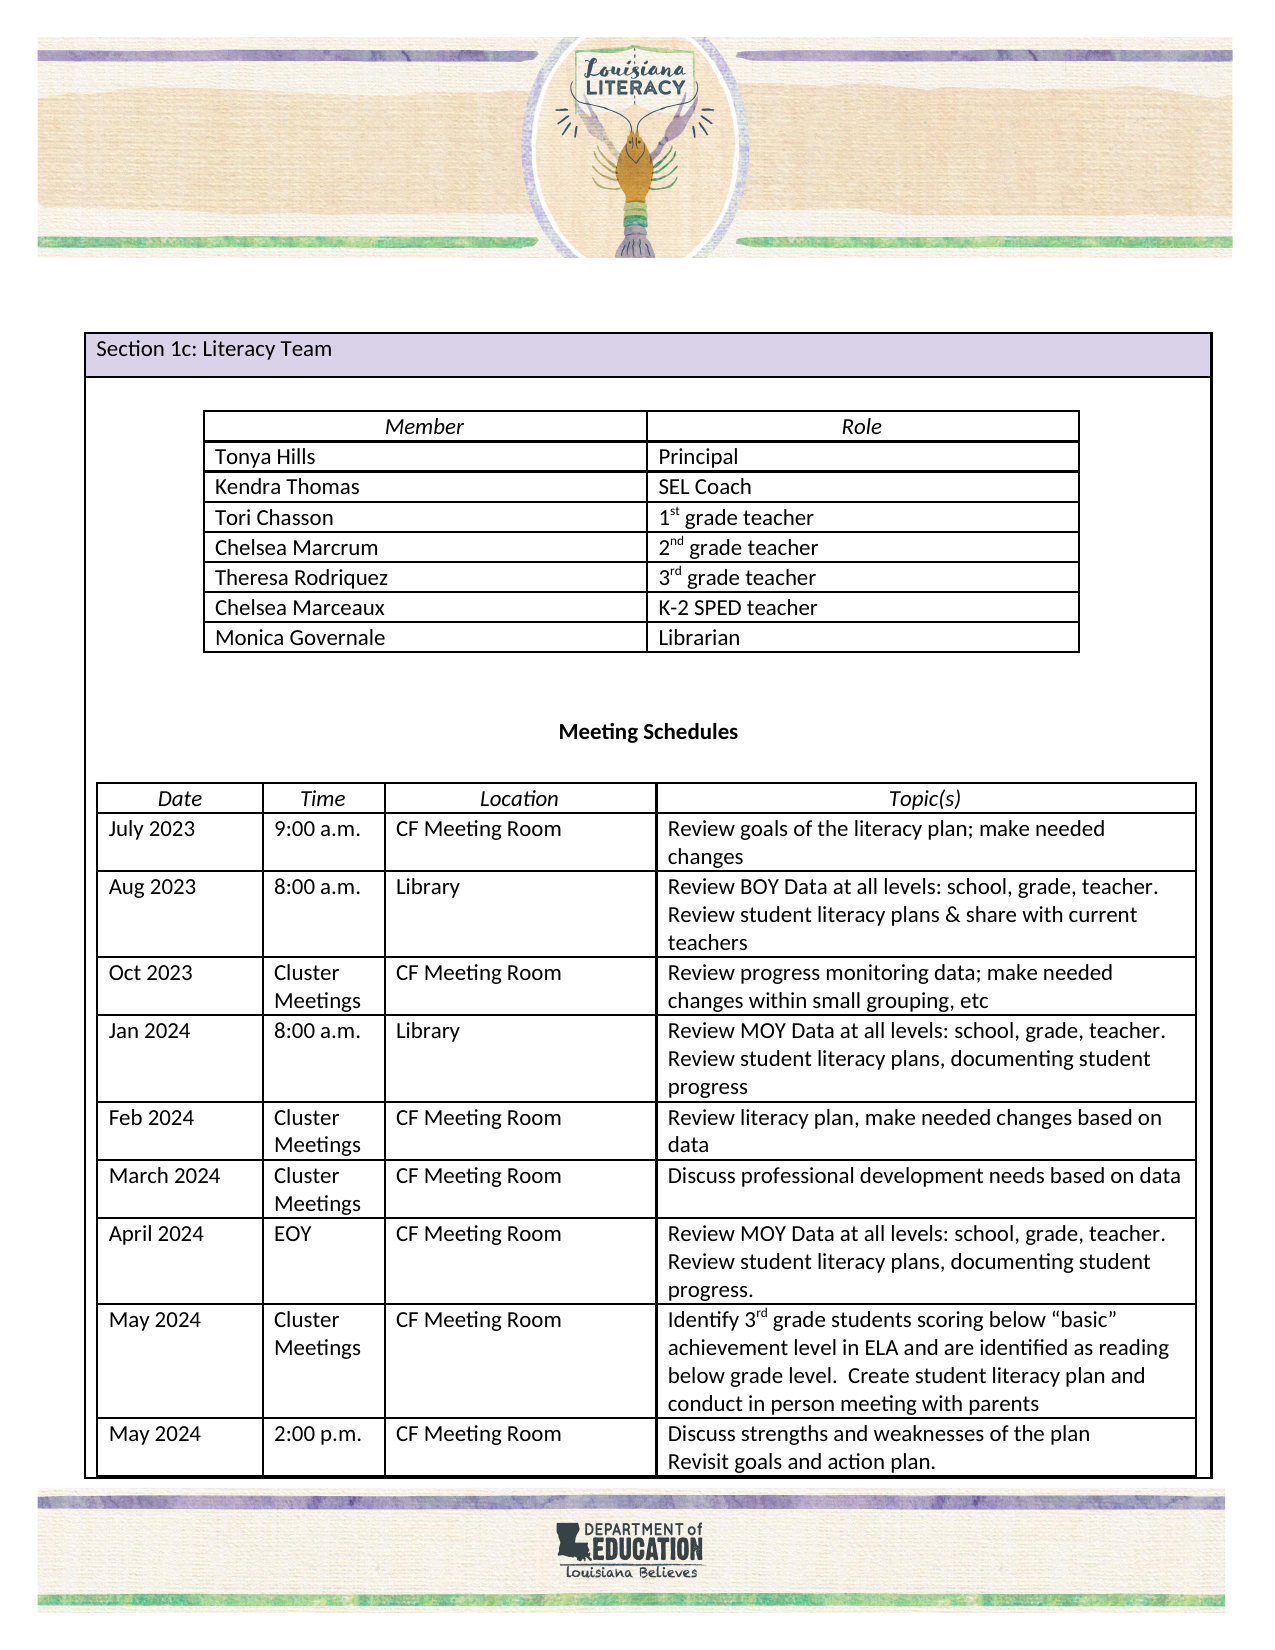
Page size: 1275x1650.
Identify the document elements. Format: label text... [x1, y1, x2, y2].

table_header Section 1c: Literacy Team [86, 334, 1210, 376]
picture [37, 1487, 1225, 1613]
table_cell Meeting Schedules [86, 378, 1210, 1477]
picture [37, 37, 1233, 258]
